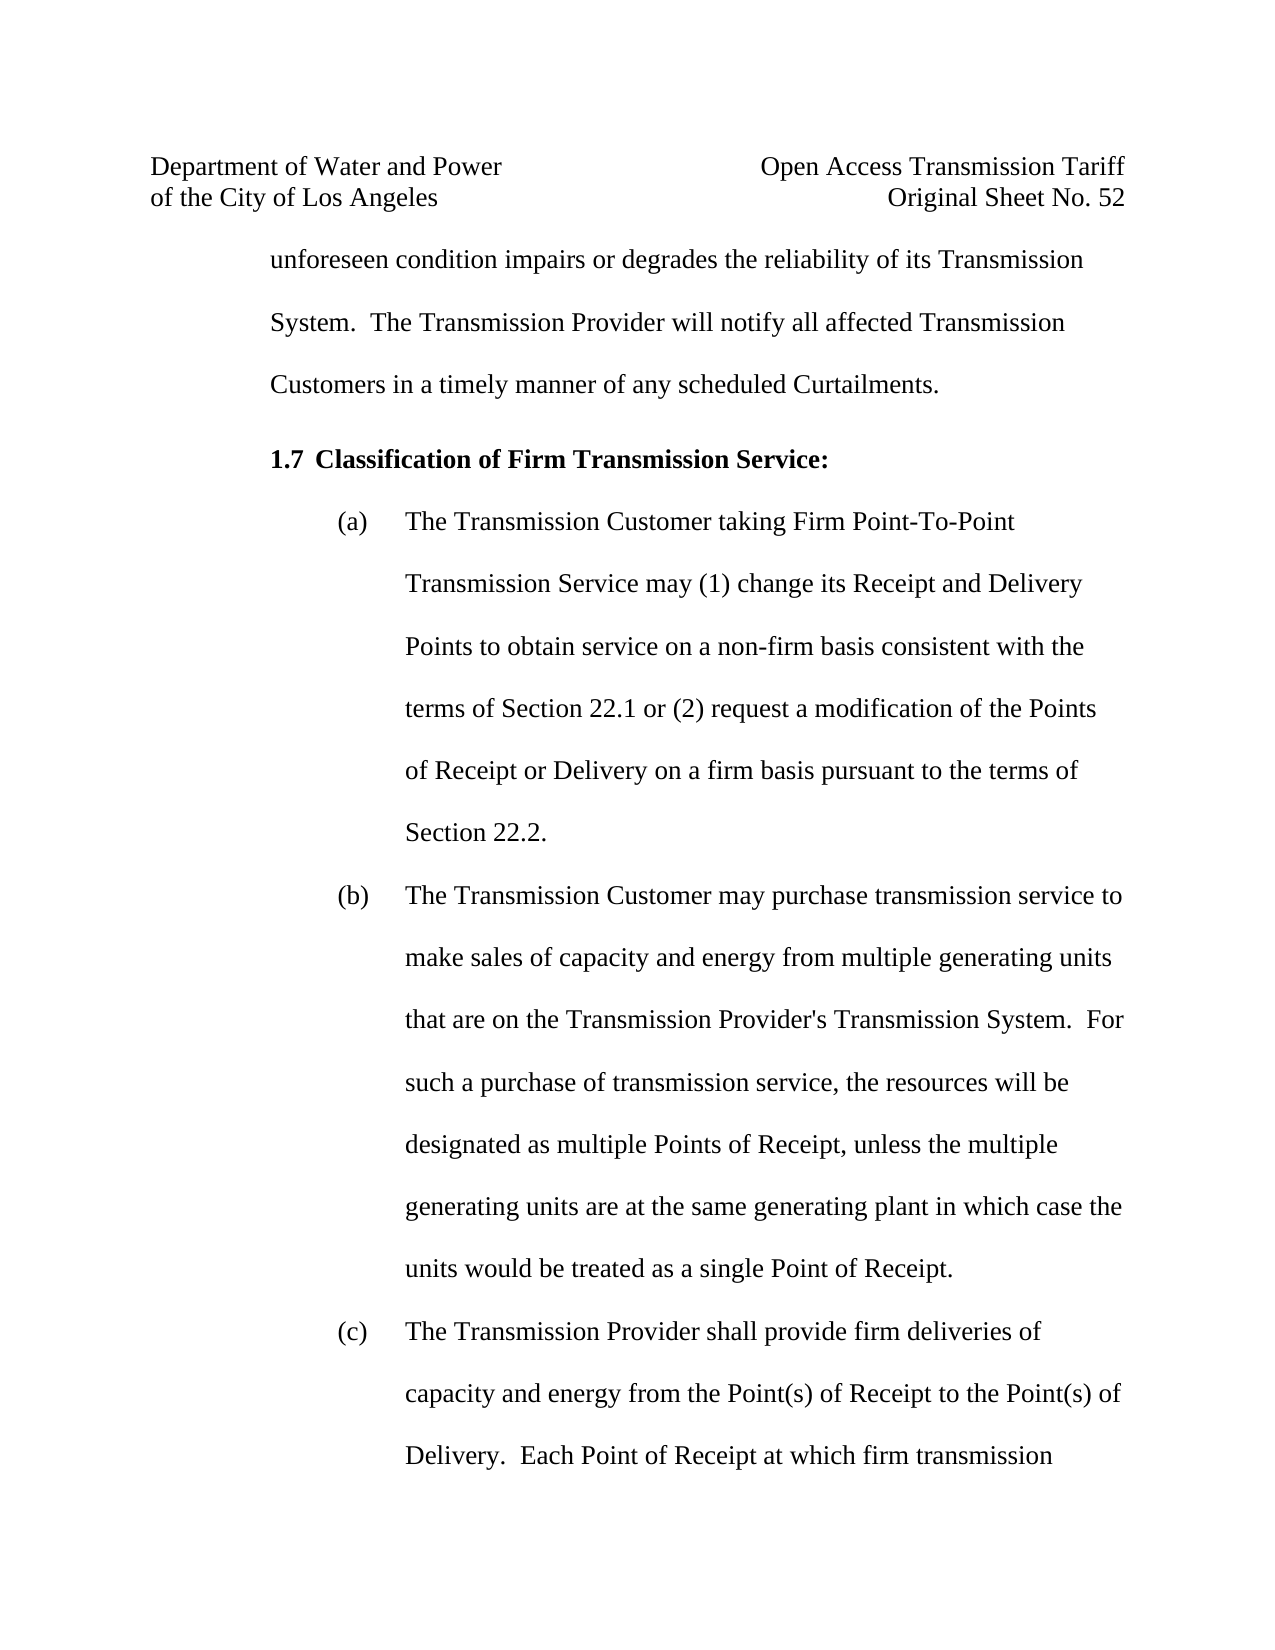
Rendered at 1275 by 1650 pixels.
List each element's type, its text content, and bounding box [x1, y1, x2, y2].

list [337, 1315, 1125, 1471]
list The Transmission Customer may purchase transmission service to make sales of capacity and energy from multiple generating units that are on the Transmission Provider's Transmission System. For such a purchase of transmission service, the resources will be designated as multiple Points of Receipt, unless the multiple generating units are at the same generating plant in which case the units would be treated as a single Point of Receipt. [337, 879, 1125, 1284]
list Classification of Firm Transmission Service: [270, 443, 1125, 474]
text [270, 243, 1125, 399]
list The Transmission Customer taking Firm Point-To-Point Transmission Service may (1) change its Receipt and Delivery Points to obtain service on a non-firm basis consistent with the terms of Section 22.1 or (2) request a modification of the Points of Receipt or Delivery on a firm basis pursuant to the terms of Section 22.2. [337, 505, 1125, 848]
